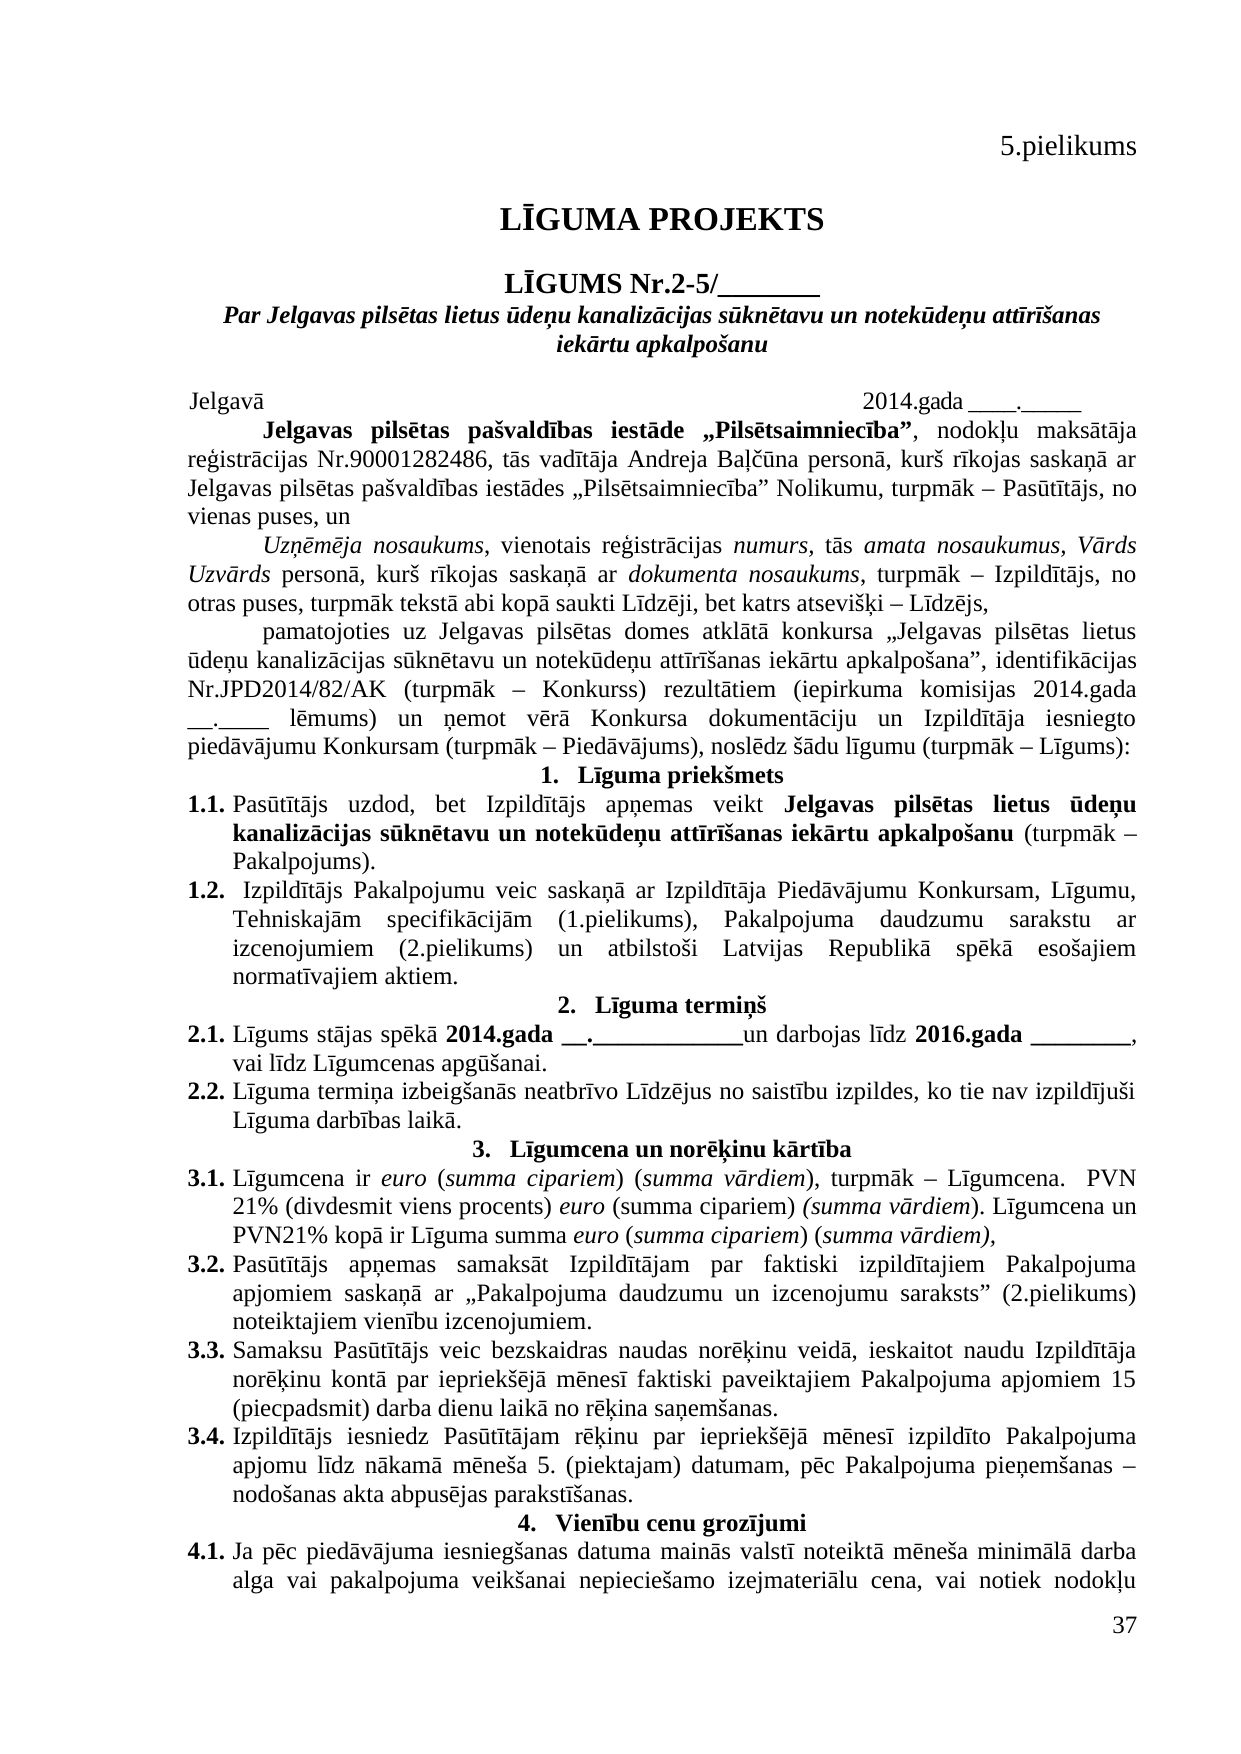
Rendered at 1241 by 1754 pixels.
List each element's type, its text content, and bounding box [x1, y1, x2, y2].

text Jelgavas pilsētas pašvaldības iestāde „Pilsētsaimniecība”, nodokļu maksātāja reģistrācijas Nr.90001282486, tās vadītāja Andreja Baļčūna personā, kurš rīkojas saskaņā ar Jelgavas pilsētas pašvaldības iestādes „Pilsētsaimniecība” , turpmāk – Pasūtītājs, no vienas puses, un [187, 415, 1137, 530]
list Izpildītājs Pakalpojumu veic saskaņā ar Izpildītāja Piedāvājumu Konkursam, Līgumu, Tehniskajām specifikācijām (1.pielikums), Pakalpojuma daudzumu sarakstu ar izcenojumiem (2.pielikums) un atbilstoši Latvijas Republikā spēkā esošajiem normatīvajiem aktiem. [187, 875, 1137, 990]
text 5.pielikums [187, 128, 1137, 161]
text Jelgavā 2014.gada ____._____ [189, 386, 1137, 415]
list Līguma priekšmets [187, 760, 1137, 789]
list Pasūtītājs apņemas samaksāt Izpildītājam par faktiski izpildītajiem Pakalpojuma apjomiem saskaņā ar „Pakalpojuma daudzumu un izcenojumu saraksts” (2.pielikums) noteiktajiem vienību izcenojumiem. [187, 1249, 1137, 1335]
list termiņš [187, 990, 1137, 1019]
list Līgumcena ir euro (summa cipariem) (summa vārdiem), turpmāk – Līgumcena. PVN 21% (divdesmit viens procents) euro (summa cipariem) (summa vārdiem). Līgumcena un PVN21% kopā ir Līguma summa euro (summa cipariem) (summa vārdiem), [187, 1163, 1137, 1249]
list Vienību cenu grozījumi [187, 1508, 1137, 1536]
list Līgumcena un norēķinu kārtība [187, 1134, 1137, 1163]
text LĪGUMA PROJEKTS [187, 199, 1137, 238]
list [187, 1536, 1137, 1594]
list Pasūtītājs uzdod, bet Izpildītājs apņemas veikt Jelgavas pilsētas lietus ūdeņu kanalizācijas sūknētavu un notekūdeņu attīrīšanas iekārtu apkalpošanu (turpmāk – Pakalpojums). [187, 789, 1137, 875]
text LĪGUMS Nr.2-5/_______ [187, 267, 1137, 300]
list Samaksu Pasūtītājs veic bezskaidras naudas norēķinu veidā, ieskaitot naudu Izpildītāja norēķinu kontā par iepriekšējā mēnesī faktiski paveiktajiem Pakalpojuma apjomiem 15 (piecpadsmit) darba dienu laikā no rēķina saņemšanas. [187, 1335, 1137, 1421]
list Izpildītājs iesniedz Pasūtītājam rēķinu par iepriekšējā mēnesī izpildīto Pakalpojuma apjomu līdz nākamā mēneša 5. (piektajam) datumam, pēc Pakalpojuma pieņemšanas – nodošanas akta abpusējas parakstīšanas. [187, 1421, 1137, 1508]
list Līguma termiņa izbeigšanās neatbrīvo Līdzējus no saistību izpildes, ko tie nav izpildījuši Līguma darbības laikā. [187, 1076, 1137, 1134]
text pamatojoties uz Jelgavas pilsētas domes atklātā konkursa „Jelgavas pilsētas lietus ūdeņu kanalizācijas sūknētavu un notekūdeņu attīrīšanas iekārtu apkalpošana”, identifikācijas Nr.JPD2014/82/AK (turpmāk – Konkurss) rezultātiem (iepirkuma komisijas 2014.gada __.____ ) un ņemot vērā Konkursa dokumentāciju un Izpildītāja iesniegto piedāvājumu Konkursam (turpmāk – Piedāvājums), noslēdz šādu līgumu (turpmāk – Līgums): [187, 616, 1137, 760]
list Līgums stājas spēkā 2014.gada __.____________un darbojas līdz 2016.gada ________, vai līdz Līgumcenas apgūšanai. [187, 1019, 1137, 1076]
text Uzņēmēja nosaukums, vienotais reģistrācijas numurs, tās amata nosaukumus, Vārds Uzvārds personā, kurš rīkojas saskaņā ar dokumenta nosaukums, turpmāk – Izpildītājs, no otras puses, turpmāk tekstā abi kopā saukti Līdzēji, bet katrs atsevišķi – Līdzējs, [187, 530, 1137, 616]
text Par Jelgavas pilsētas lietus ūdeņu kanalizācijas sūknētavu un notekūdeņu attīrīšanas iekārtu apkalpošanu [187, 300, 1137, 358]
